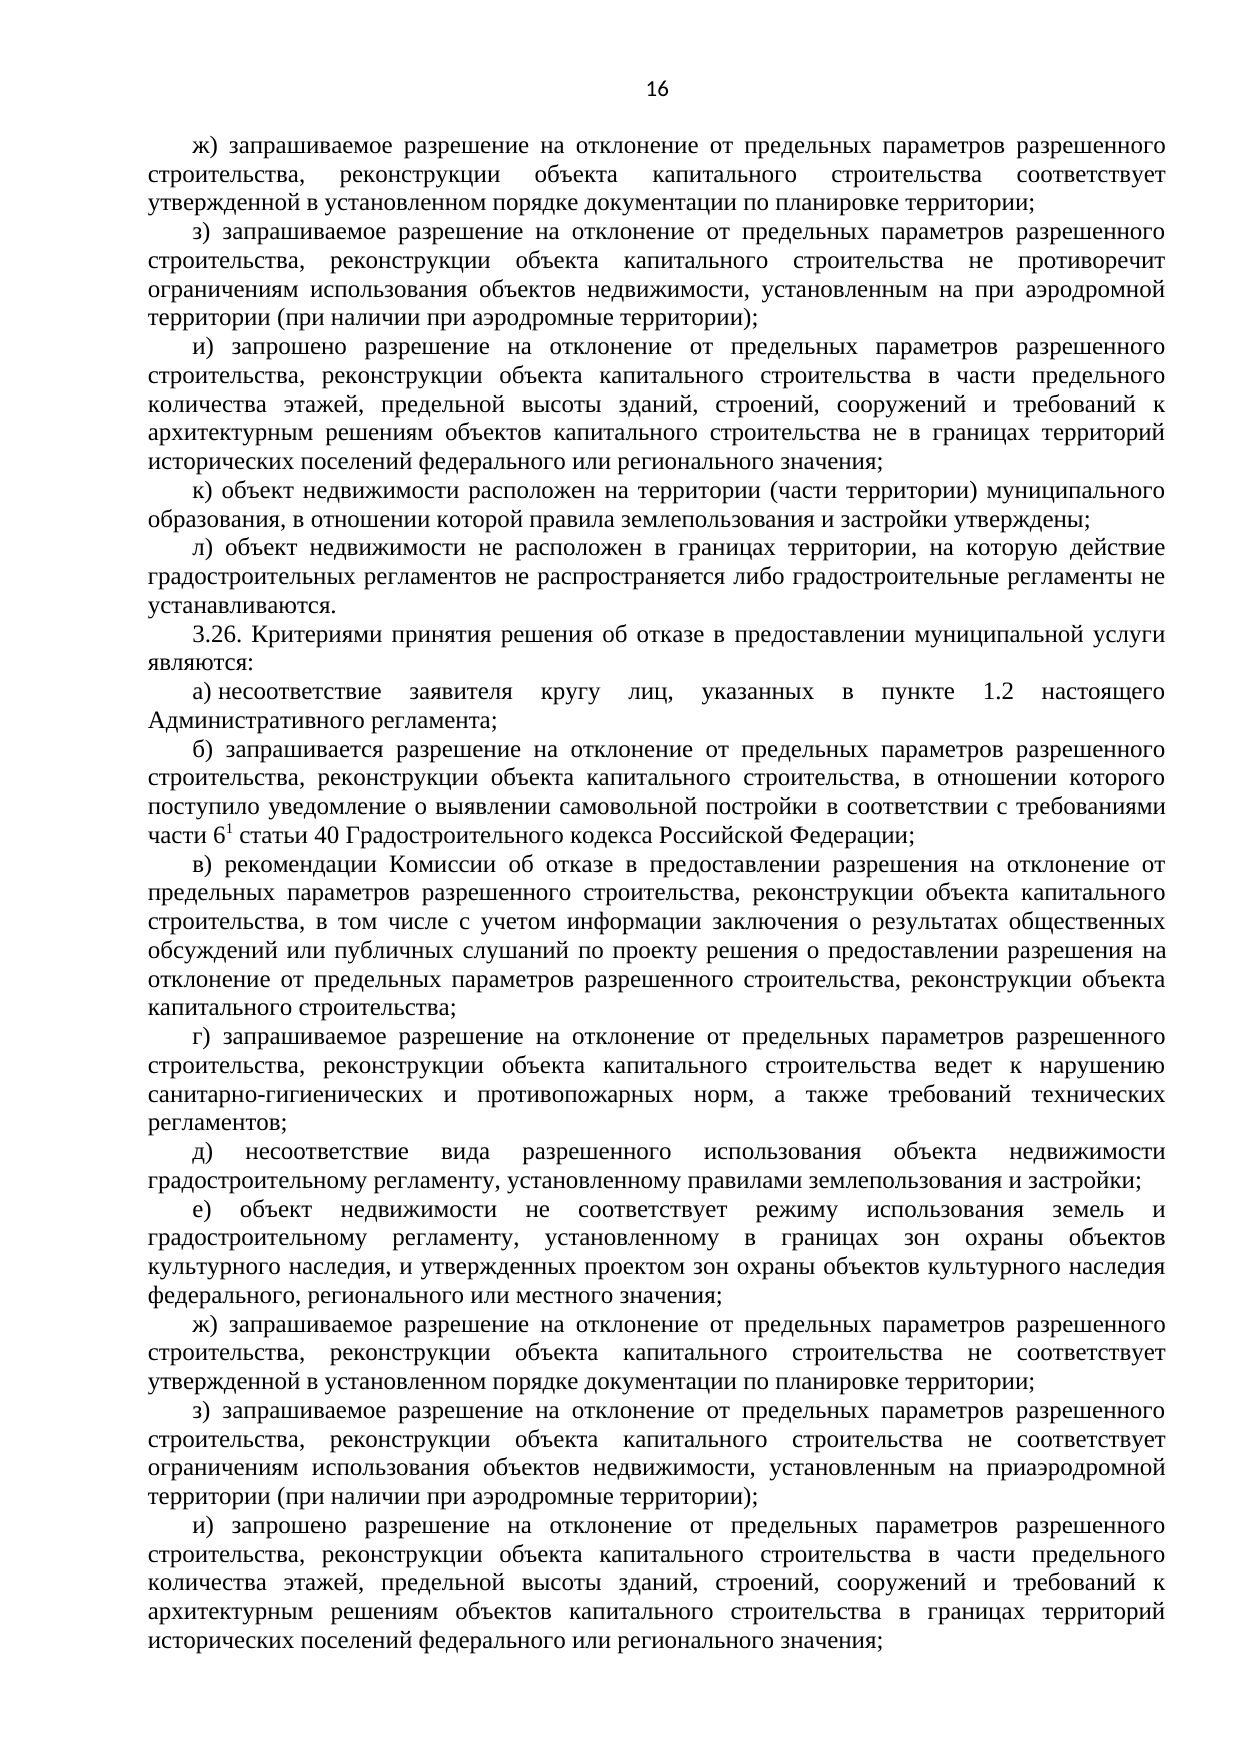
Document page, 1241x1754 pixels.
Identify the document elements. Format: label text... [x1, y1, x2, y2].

text к) объект недвижимости расположен на территории (части территории) муниципального образования, в отношении которой правила землепользования и застройки утверждены; [148, 475, 1166, 532]
text ж) запрашиваемое разрешение на отклонение от предельных параметров разрешенного строительства, реконструкции объекта капитального строительства соответствует утвержденной в установленном порядке документации по планировке территории; [148, 130, 1166, 216]
text и) запрошено разрешение на отклонение от предельных параметров разрешенного строительства, реконструкции объекта капитального строительства в части предельного количества этажей, предельной высоты зданий, строений, сооружений и требований к архитектурным решениям объектов капитального строительства не в границах территорий исторических поселений федерального или регионального значения; [148, 331, 1166, 475]
text б) запрашивается разрешение на отклонение от предельных параметров разрешенного строительства, реконструкции объекта капитального строительства, в отношении которого поступило уведомление о выявлении самовольной постройки в соответствии с требованиями части 61 статьи 40 Градостроительного кодекса Российской Федерации; [148, 734, 1166, 849]
text 3.26. Критериями принятия решения об отказе в предоставлении муниципальной услуги являются: [148, 619, 1166, 676]
text а) несоответствие заявителя кругу лиц, указанных в пункте 1.2 настоящего Административного регламента; [148, 676, 1166, 734]
text в) рекомендации Комиссии об отказе в предоставлении разрешения на отклонение от предельных параметров разрешенного строительства, реконструкции объекта капитального строительства, в том числе с учетом информации заключения о результатах общественных обсуждений или публичных слушаний по проекту решения о предоставлении разрешения на отклонение от предельных параметров разрешенного строительства, реконструкции объекта капитального строительства; [148, 849, 1166, 1021]
text з) запрашиваемое разрешение на отклонение от предельных параметров разрешенного строительства, реконструкции объекта капитального строительства не соответствует ограничениям использования объектов недвижимости, установленным на приаэродромной территории (при наличии при аэродромные территории); [148, 1395, 1166, 1510]
text д) несоответствие вида разрешенного использования объекта недвижимости градостроительному регламенту, установленному правилами землепользования и застройки; [148, 1136, 1166, 1194]
text л) объект недвижимости не расположен в границах территории, на которую действие градостроительных регламентов не распространяется либо градостроительные регламенты не устанавливаются. [148, 532, 1166, 619]
text з) запрашиваемое разрешение на отклонение от предельных параметров разрешенного строительства, реконструкции объекта капитального строительства не противоречит ограничениям использования объектов недвижимости, установленным на при аэродромной территории (при наличии при аэродромные территории); [148, 216, 1166, 331]
text е) объект недвижимости не соответствует режиму использования земель и градостроительному регламенту, установленному в границах зон охраны объектов культурного наследия, и утвержденных проектом зон охраны объектов культурного наследия федерального, регионального или местного значения; [148, 1194, 1166, 1309]
text г) запрашиваемое разрешение на отклонение от предельных параметров разрешенного строительства, реконструкции объекта капитального строительства ведет к нарушению санитарно-гигиенических и противопожарных норм, а также требований технических регламентов; [148, 1021, 1166, 1136]
text ж) запрашиваемое разрешение на отклонение от предельных параметров разрешенного строительства, реконструкции объекта капитального строительства не соответствует утвержденной в установленном порядке документации по планировке территории; [148, 1309, 1166, 1395]
text и) запрошено разрешение на отклонение от предельных параметров разрешенного строительства, реконструкции объекта капитального строительства в части предельного количества этажей, предельной высоты зданий, строений, сооружений и требований к архитектурным решениям объектов капитального строительства в границах территорий исторических поселений федерального или регионального значения; [148, 1510, 1166, 1654]
